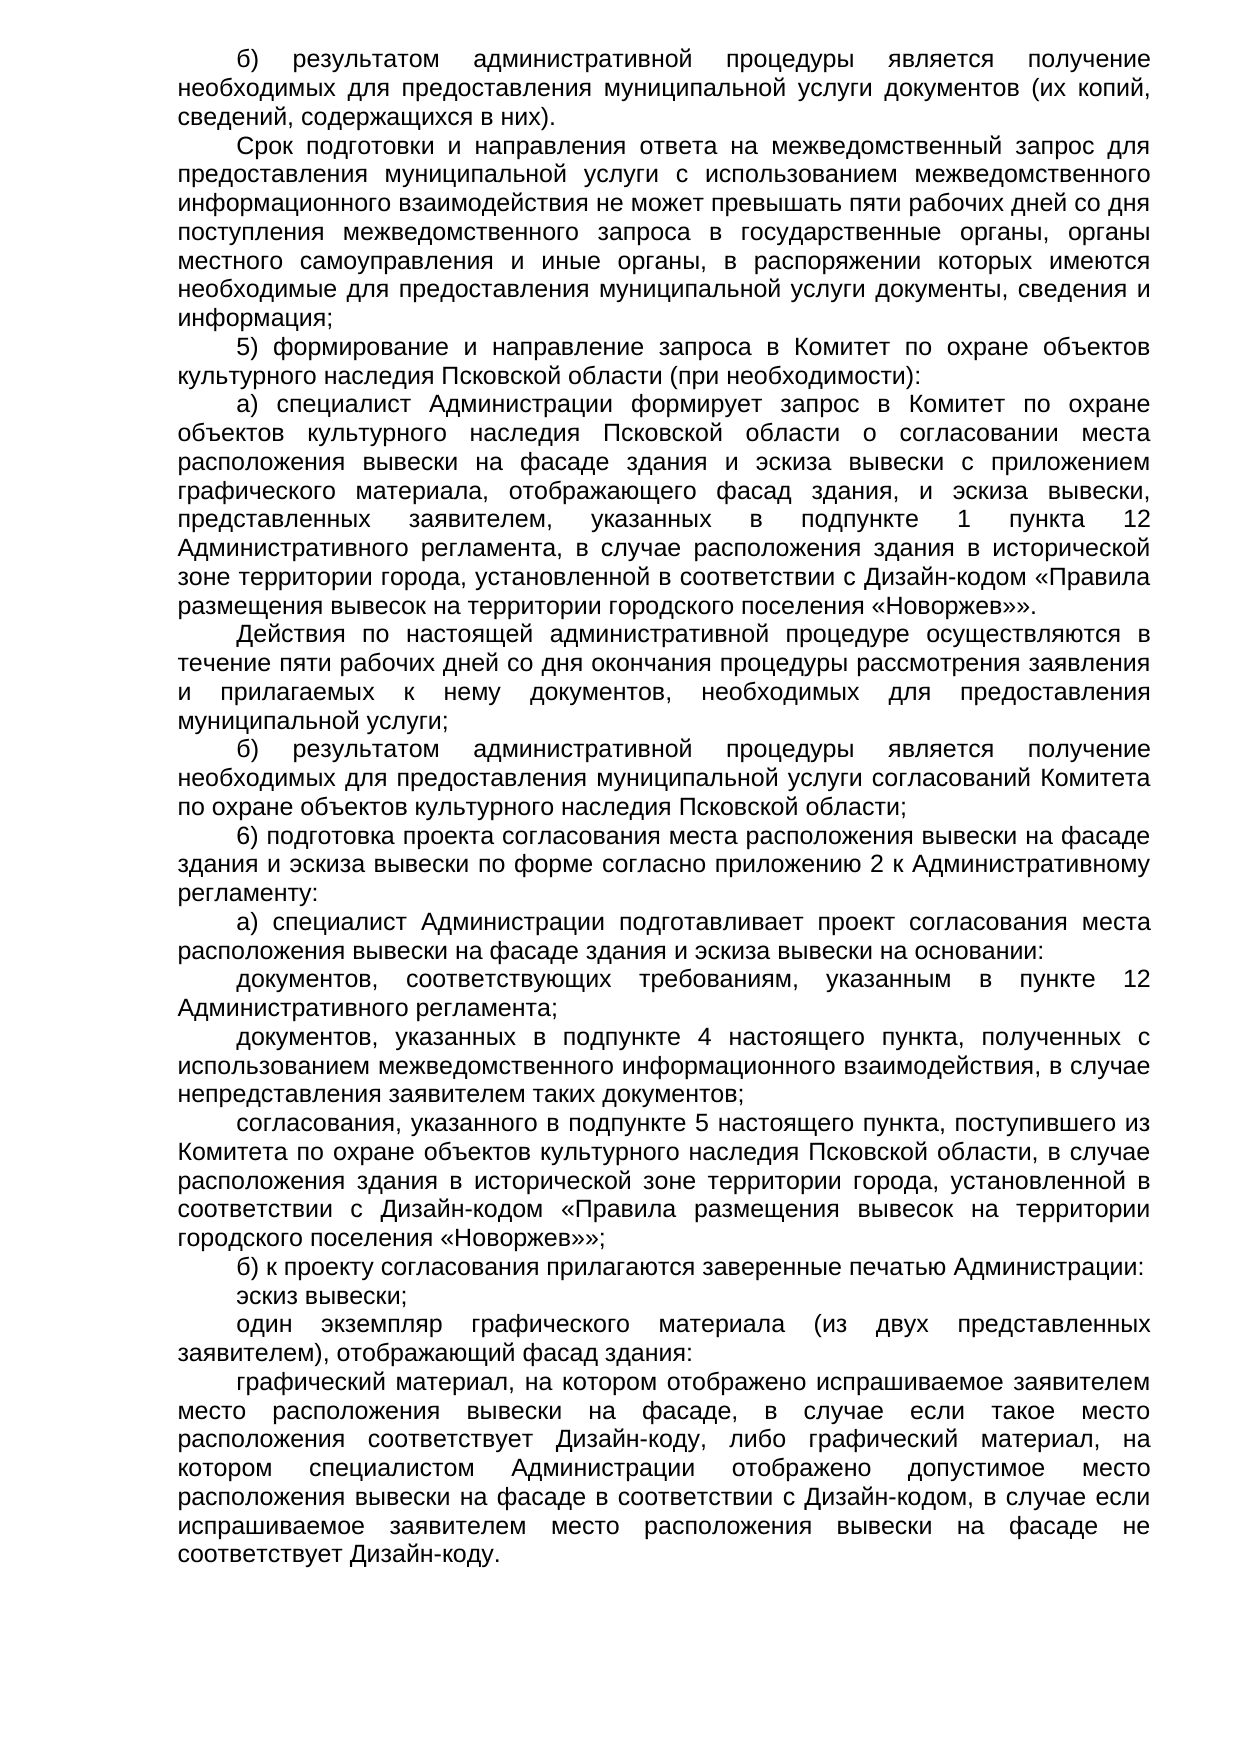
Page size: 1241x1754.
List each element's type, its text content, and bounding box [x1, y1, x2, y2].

text а) специалист Администрации формирует запрос в Комитет по охране объектов культурного наследия Псковской области о согласовании места расположения вывески на фасаде здания и эскиза вывески с приложением графического материала, отображающего фасад здания, и эскиза вывески, представленных заявителем, указанных в подпункте 1 пункта 12 Административного регламента, в случае расположения здания в исторической зоне территории города, установленной в соответствии с Дизайн-кодом «Правила размещения вывесок на территории городского поселения «Новоржев»». [177, 389, 1152, 619]
text Действия по настоящей административной процедуре осуществляются в течение пяти рабочих дней со дня окончания процедуры рассмотрения заявления и прилагаемых к нему документов, необходимых для предоставления муниципальной услуги; [177, 619, 1152, 734]
text 5) формирование и направление запроса в Комитет по охране объектов культурного наследия Псковской области (при необходимости): [177, 332, 1152, 389]
text б) к проекту согласования прилагаются заверенные печатью Администрации: [177, 1252, 1152, 1281]
text б) результатом административной процедуры является получение необходимых для предоставления муниципальной услуги документов (их копий, сведений, содержащихся в них). [177, 44, 1152, 131]
text 6) подготовка проекта согласования места расположения вывески на фасаде здания и эскиза вывески по форме согласно приложению 2 к Административному регламенту: [177, 821, 1152, 907]
text б) результатом административной процедуры является получение необходимых для предоставления муниципальной услуги согласований Комитета по охране объектов культурного наследия Псковской области; [177, 734, 1152, 821]
text эскиз вывески; [177, 1281, 1152, 1309]
text один экземпляр графического материала (из двух представленных заявителем), отображающий фасад здания: [177, 1309, 1152, 1367]
text а) специалист Администрации подготавливает проект согласования места расположения вывески на фасаде здания и эскиза вывески на основании: [177, 907, 1152, 964]
text документов, указанных в подпункте 4 настоящего пункта, полученных с использованием межведомственного информационного взаимодействия, в случае непредставления заявителем таких документов; [177, 1022, 1152, 1108]
text графический материал, на котором отображено испрашиваемое заявителем место расположения вывески на фасаде, в случае если такое место расположения соответствует Дизайн-коду, либо графический материал, на котором специалистом Администрации отображено допустимое место расположения вывески на фасаде в соответствии с Дизайн-кодом, в случае если испрашиваемое заявителем место расположения вывески на фасаде не соответствует Дизайн-коду. [177, 1367, 1152, 1568]
text документов, соответствующих требованиям, указанным в пункте 12 Административного регламента; [177, 964, 1152, 1022]
text Срок подготовки и направления ответа на межведомственный запрос для предоставления муниципальной услуги с использованием межведомственного информационного взаимодействия не может превышать пяти рабочих дней со дня поступления межведомственного запроса в государственные органы, органы местного самоуправления и иные органы, в распоряжении которых имеются необходимые для предоставления муниципальной услуги документы, сведения и информация; [177, 131, 1152, 332]
text согласования, указанного в подпункте 5 настоящего пункта, поступившего из Комитета по охране объектов культурного наследия Псковской области, в случае расположения здания в исторической зоне территории города, установленной в соответствии с Дизайн-кодом «Правила размещения вывесок на территории городского поселения «Новоржев»»; [177, 1108, 1152, 1252]
